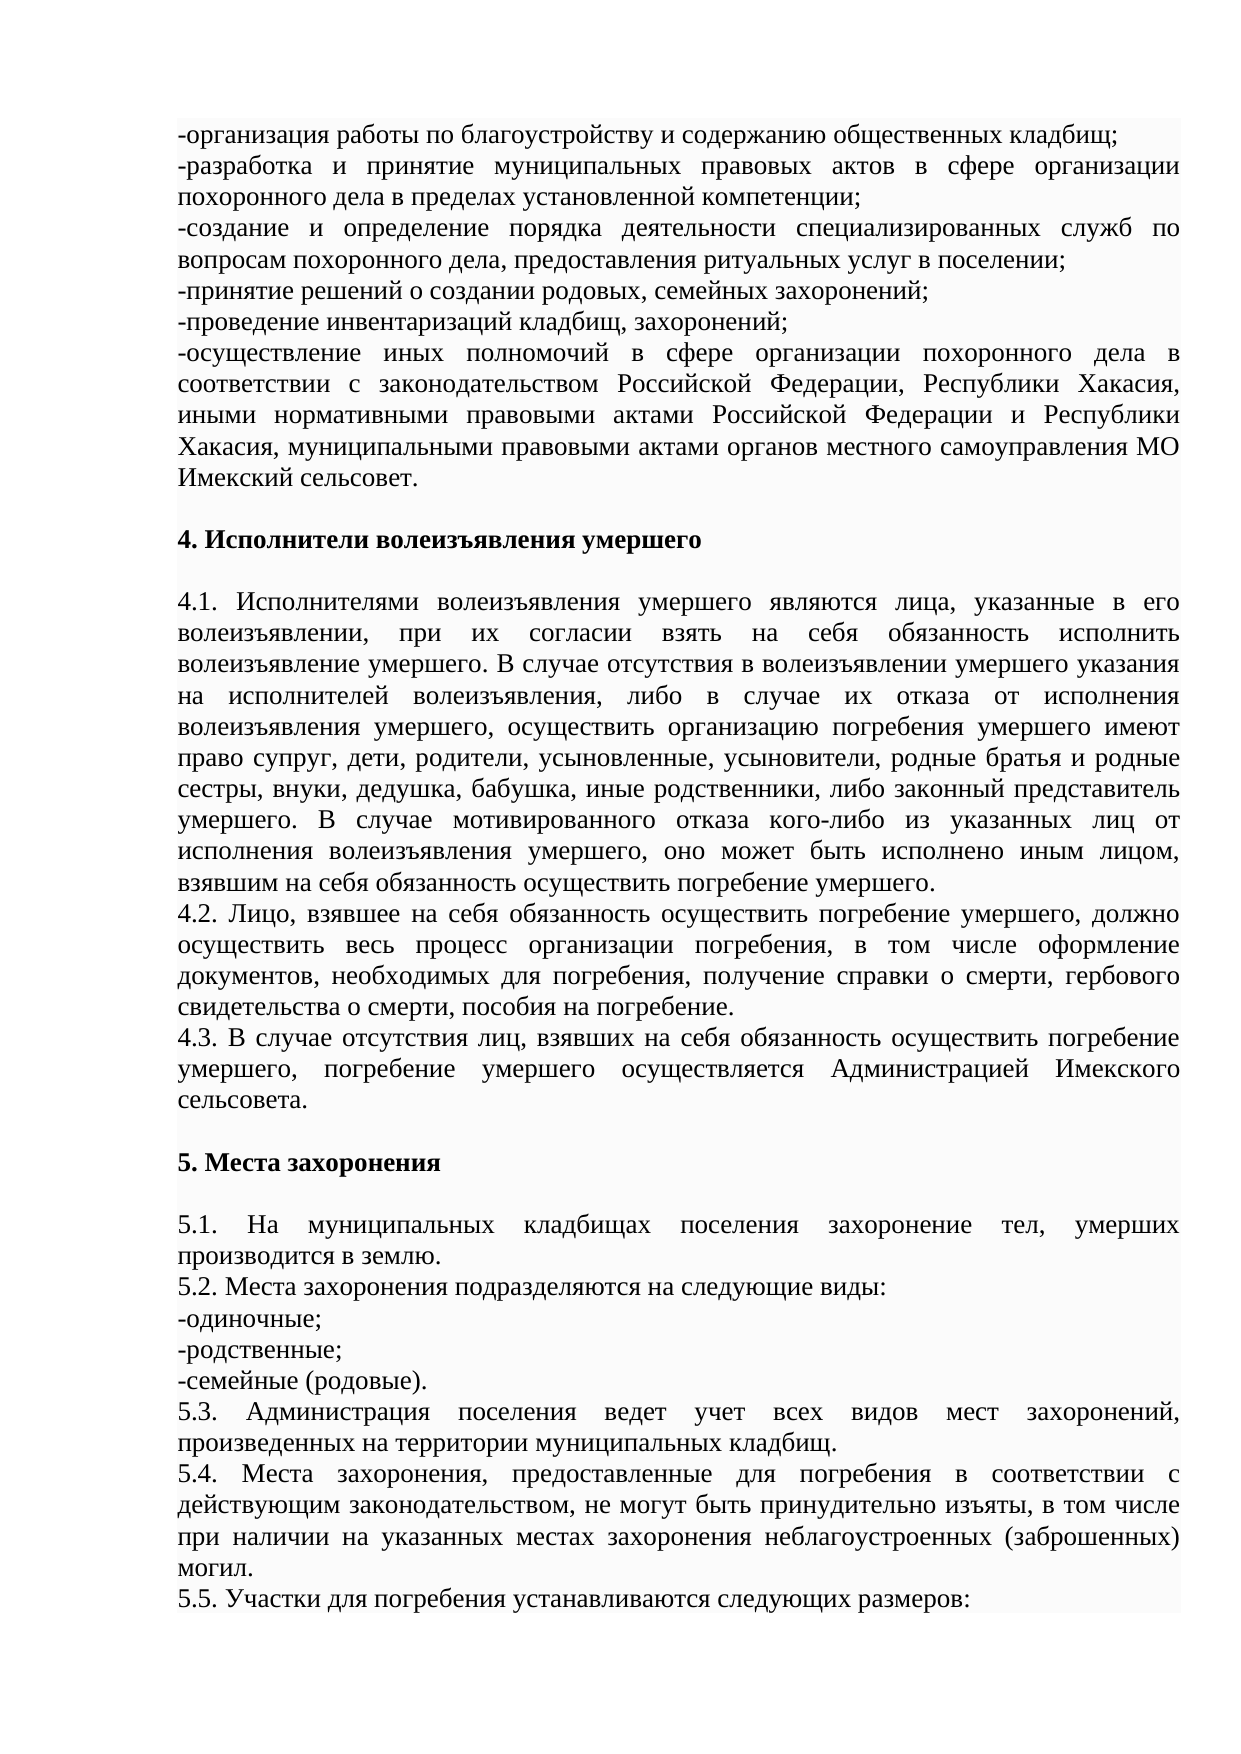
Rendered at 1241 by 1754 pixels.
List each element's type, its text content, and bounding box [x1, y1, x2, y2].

text -одиночные; [177, 1302, 1181, 1333]
text 5.5. Участки для погребения устанавливаются следующих размеров: [177, 1582, 1181, 1613]
text 4.3. В случае отсутствия лиц, взявших на себя обязанность осуществить погребение умершего, погребение умершего осуществляется Администрацией Имекского сельсовета. [177, 1021, 1181, 1115]
text -проведение инвентаризаций кладбищ, захоронений; [177, 305, 1181, 336]
text 5.3. Администрация поселения ведет учет всех видов мест захоронений, произведенных на территории муниципальных кладбищ. [177, 1395, 1181, 1457]
text -принятие решений о создании родовых, семейных захоронений; [177, 274, 1181, 305]
text 4.2. Лицо, взявшее на себя обязанность осуществить погребение умершего, должно осуществить весь процесс организации погребения, в том числе оформление документов, необходимых для погребения, получение справки о смерти, гербового свидетельства о смерти, пособия на погребение. [177, 897, 1181, 1021]
text -родственные; [177, 1333, 1181, 1364]
text -создание и определение порядка деятельности специализированных служб по вопросам похоронного дела, предоставления ритуальных услуг в поселении; [177, 212, 1181, 274]
text 5.4. Места захоронения, предоставленные для погребения в соответствии с действующим законодательством, не могут быть принудительно изъяты, в том числе при наличии на указанных местах захоронения неблагоустроенных (заброшенных) могил. [177, 1457, 1181, 1582]
text -организация работы по благоустройству и содержанию общественных кладбищ; [177, 118, 1181, 149]
text -осуществление иных полномочий в сфере организации похоронного дела в соответствии с законодательством Российской Федерации, Республики Хакасия, иными нормативными правовыми актами Российской Федерации и Республики Хакасия, муниципальными правовыми актами органов местного самоуправления МО Имекский сельсовет. [177, 336, 1181, 492]
text 5. Места захоронения [177, 1146, 1181, 1177]
text 5.2. Места захоронения подразделяются на следующие виды: [177, 1271, 1181, 1302]
text -семейные (родовые). [177, 1364, 1181, 1395]
text 5.1. На муниципальных кладбищах поселения захоронение тел, умерших производится в землю. [177, 1208, 1181, 1271]
text 4. Исполнители волеизъявления умершего [177, 523, 1181, 554]
text 4.1. Исполнителями волеизъявления умершего являются лица, указанные в его волеизъявлении, при их согласии взять на себя обязанность исполнить волеизъявление умершего. В случае отсутствия в волеизъявлении умершего указания на исполнителей волеизъявления, либо в случае их отказа от исполнения волеизъявления умершего, осуществить организацию погребения умершего имеют право супруг, дети, родители, усыновленные, усыновители, родные братья и родные сестры, внуки, дедушка, бабушка, иные родственники, либо законный представитель умершего. В случае мотивированного отказа кого-либо из указанных лиц от исполнения волеизъявления умершего, оно может быть исполнено иным лицом, взявшим на себя обязанность осуществить погребение умершего. [177, 585, 1181, 897]
text -разработка и принятие муниципальных правовых актов в сфере организации похоронного дела в пределах установленной компетенции; [177, 149, 1181, 212]
